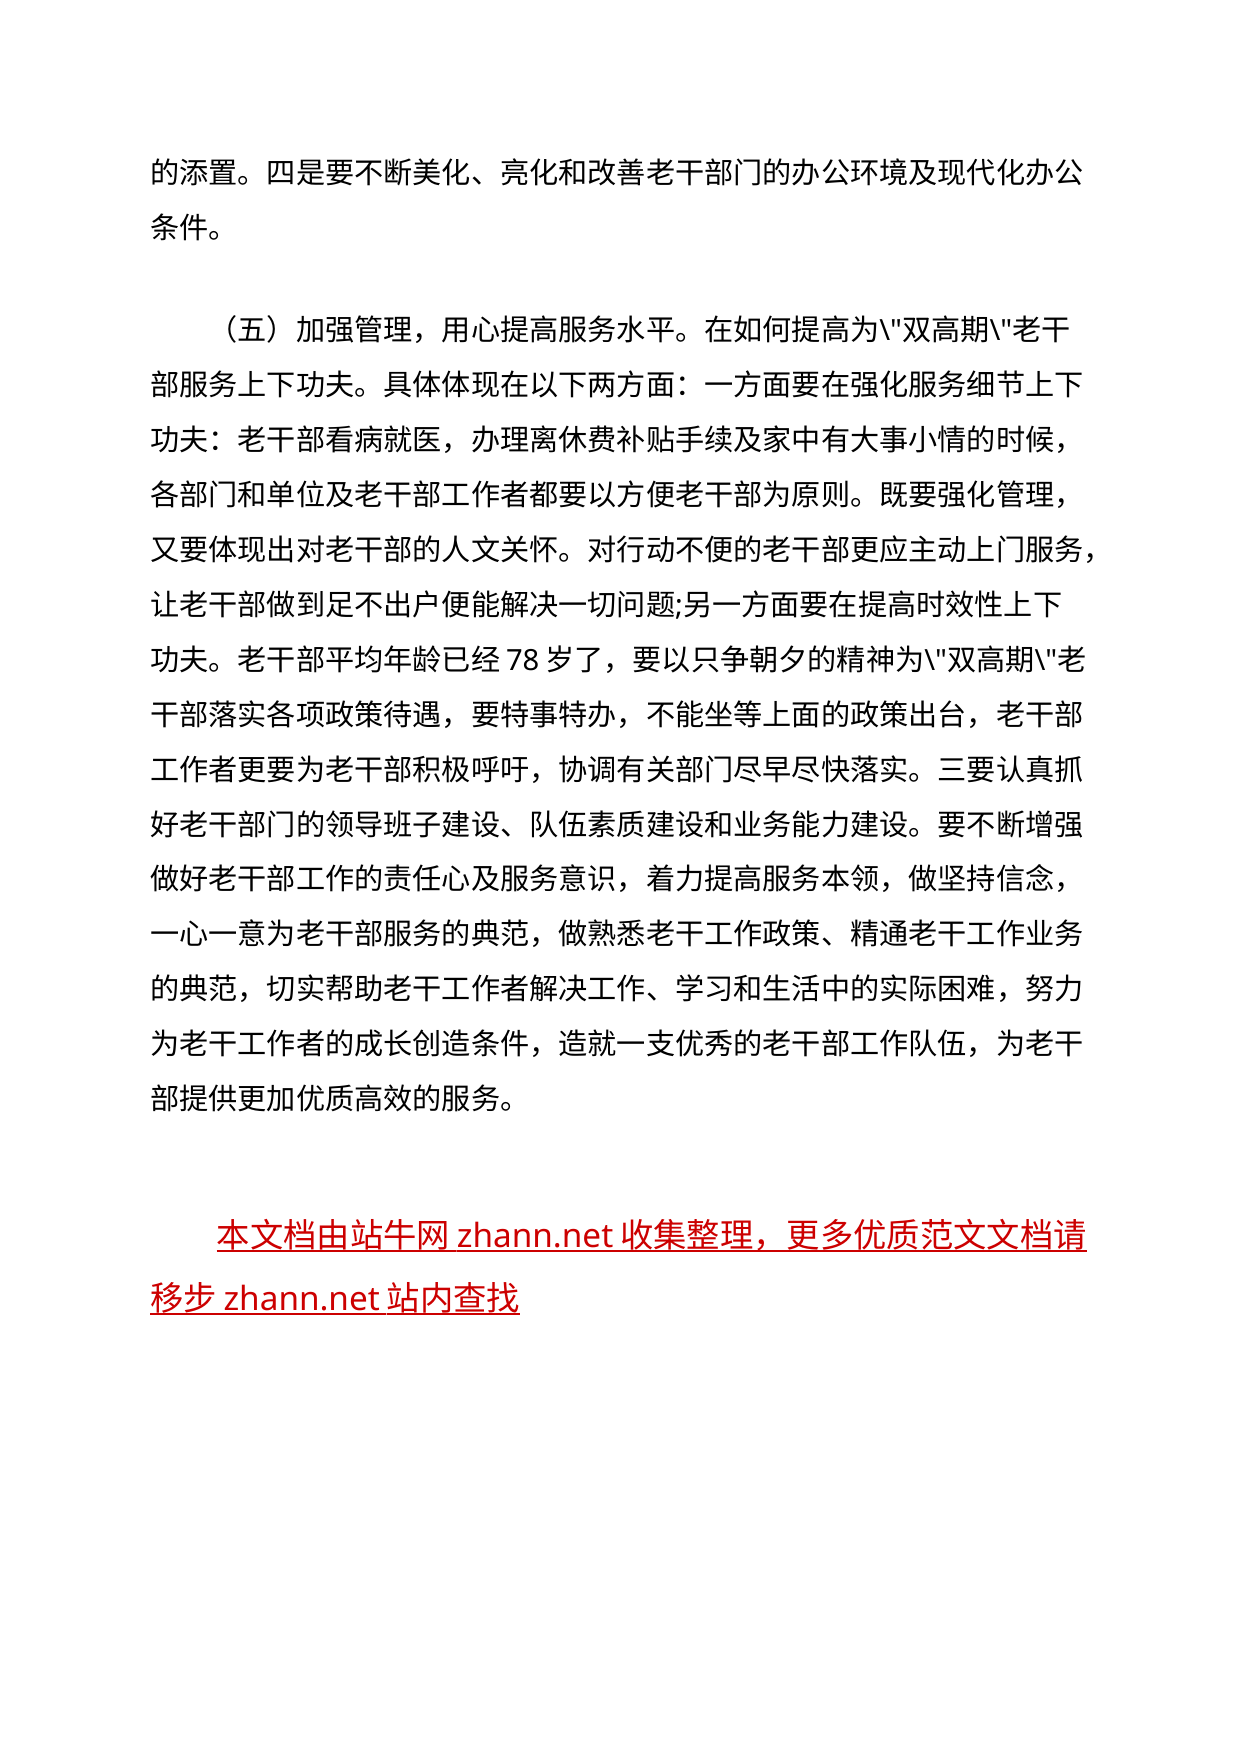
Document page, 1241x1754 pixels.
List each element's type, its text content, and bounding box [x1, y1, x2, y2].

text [150, 150, 1090, 247]
text 本文档由站牛网zhann.net收集整理，更多优质范文文档请移步zhann.net站内查找 [150, 1208, 1090, 1320]
text （五）加强管理，用心提高服务水平。在如何提高为\"双高期\"老干部服务上下功夫。具体体现在以下两方面：一方面要在强化服务细节上下功夫：老干部看病就医，办理离休费补贴手续及家中有大事小情的时候，各部门和单位及老干部工作者都要以方便老干部为原则。既要强化管理，又要体现出对老干部的人文关怀。对行动不便的老干部更应主动上门服务，让老干部做到足不出户便能解决一切问题;另一方面要在提高时效性上下功夫。老干部平均年龄已经78岁了，要以只争朝夕的精神为\"双高期\"老干部落实各项政策待遇，要特事特办，不能坐等上面的政策出台，老干部工作者更要为老干部积极呼吁，协调有关部门尽早尽快落实。三要认真抓好老干部门的领导班子建设、队伍素质建设和业务能力建设。要不断增强做好老干部工作的责任心及服务意识，着力提高服务本领，做坚持信念，一心一意为老干部服务的典范，做熟悉老干工作政策、精通老干工作业务的典范，切实帮助老干工作者解决工作、学习和生活中的实际困难，努力为老干工作者的成长创造条件，造就一支优秀的老干部工作队伍，为老干部提供更加优质高效的服务。 [150, 307, 1090, 1118]
